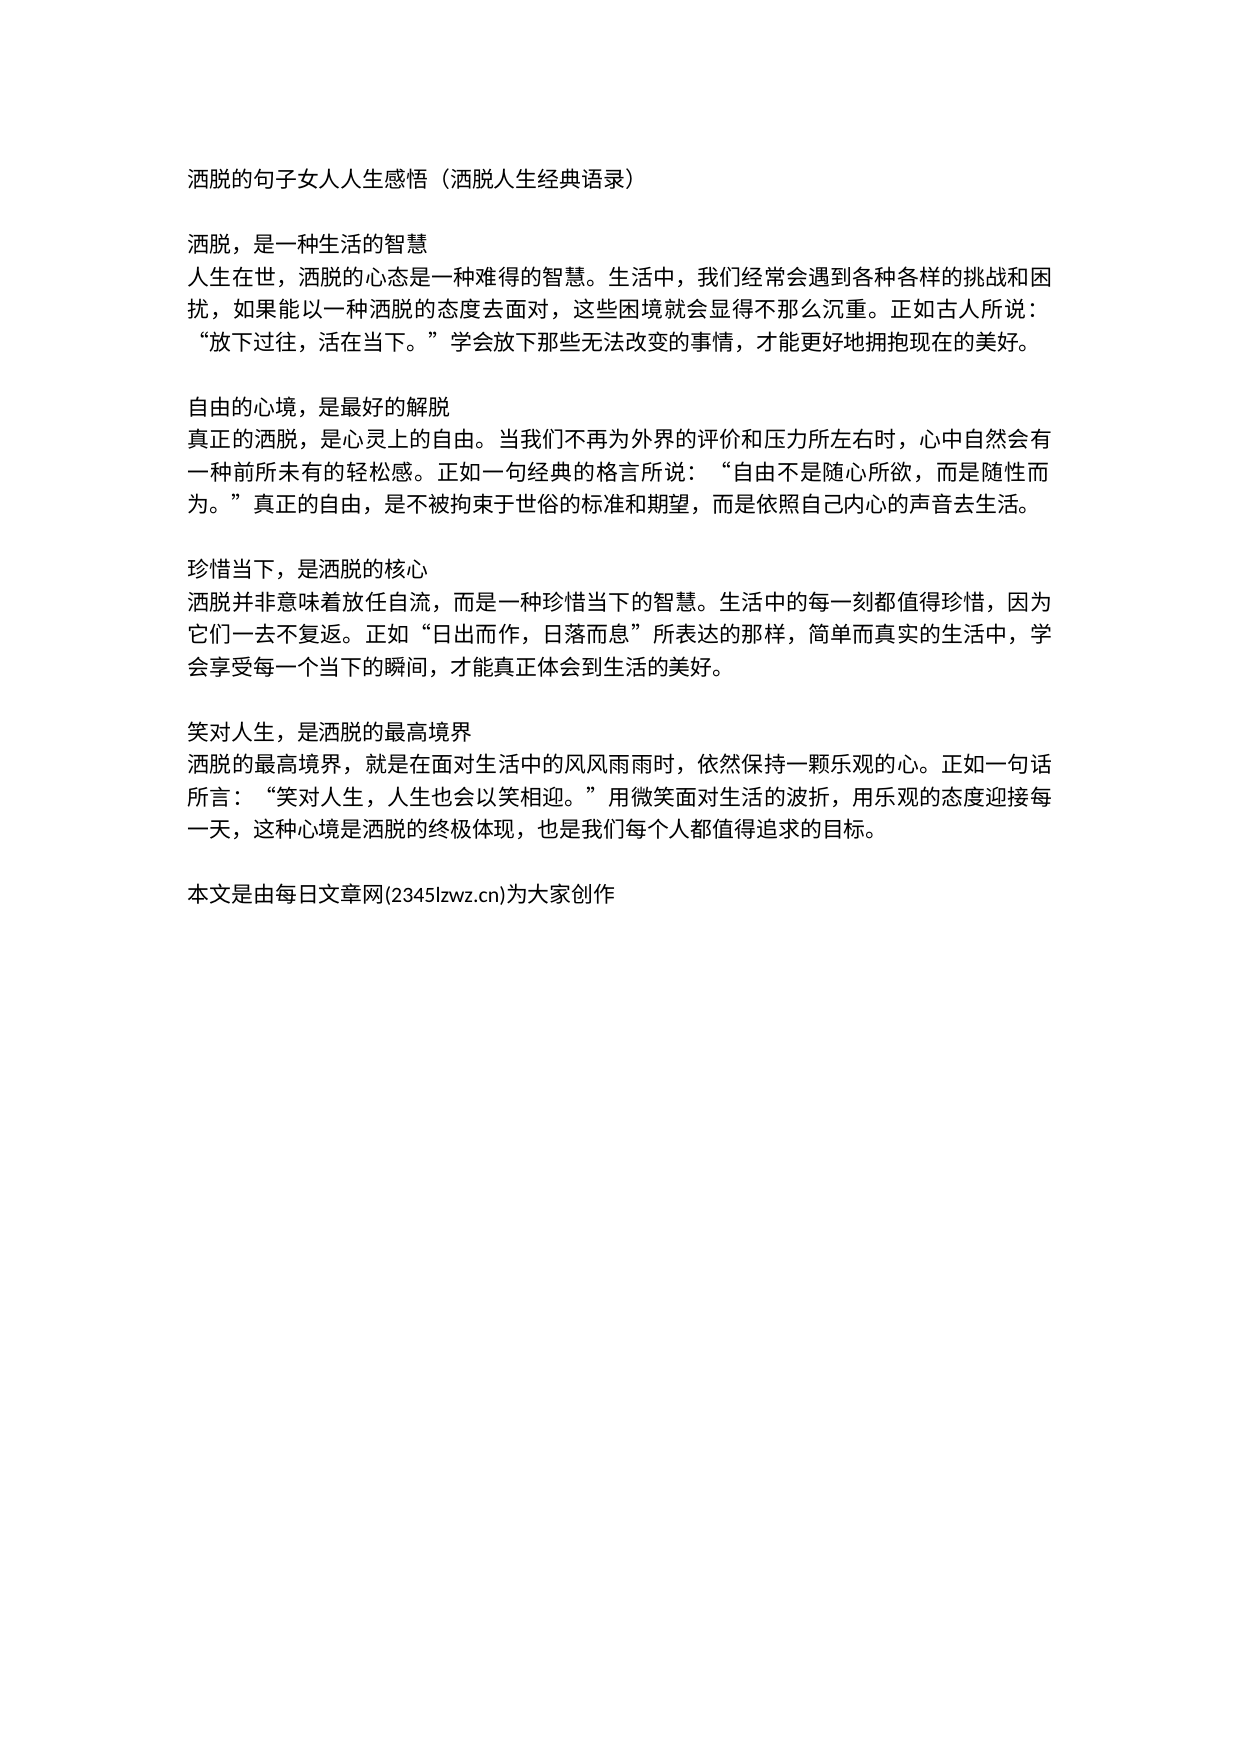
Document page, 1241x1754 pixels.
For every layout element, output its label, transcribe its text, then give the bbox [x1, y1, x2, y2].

text 洒脱的句子女人人生感悟（洒脱人生经典语录） [187, 162, 1053, 194]
text 洒脱并非意味着放任自流，而是一种珍惜当下的智慧。生活中的每一刻都值得珍惜，因为它们一去不复返。正如“日出而作，日落而息”所表达的那样，简单而真实的生活中，学会享受每一个当下的瞬间，才能真正体会到生活的美好。 [187, 584, 1053, 682]
text 洒脱的最高境界，就是在面对生活中的风风雨雨时，依然保持一颗乐观的心。正如一句话所言：“笑对人生，人生也会以笑相迎。”用微笑面对生活的波折，用乐观的态度迎接每一天，这种心境是洒脱的终极体现，也是我们每个人都值得追求的目标。 [187, 747, 1053, 844]
text 洒脱，是一种生活的智慧 [187, 227, 1053, 259]
text 珍惜当下，是洒脱的核心 [187, 552, 1053, 584]
text 本文是由每日文章网(2345lzwz.cn)为大家创作 [187, 877, 1053, 909]
text 自由的心境，是最好的解脱 [187, 389, 1053, 422]
text 真正的洒脱，是心灵上的自由。当我们不再为外界的评价和压力所左右时，心中自然会有一种前所未有的轻松感。正如一句经典的格言所说：“自由不是随心所欲，而是随性而为。”真正的自由，是不被拘束于世俗的标准和期望，而是依照自己内心的声音去生活。 [187, 422, 1053, 519]
text 人生在世，洒脱的心态是一种难得的智慧。生活中，我们经常会遇到各种各样的挑战和困扰，如果能以一种洒脱的态度去面对，这些困境就会显得不那么沉重。正如古人所说：“放下过往，活在当下。”学会放下那些无法改变的事情，才能更好地拥抱现在的美好。 [187, 259, 1053, 357]
text 笑对人生，是洒脱的最高境界 [187, 714, 1053, 747]
